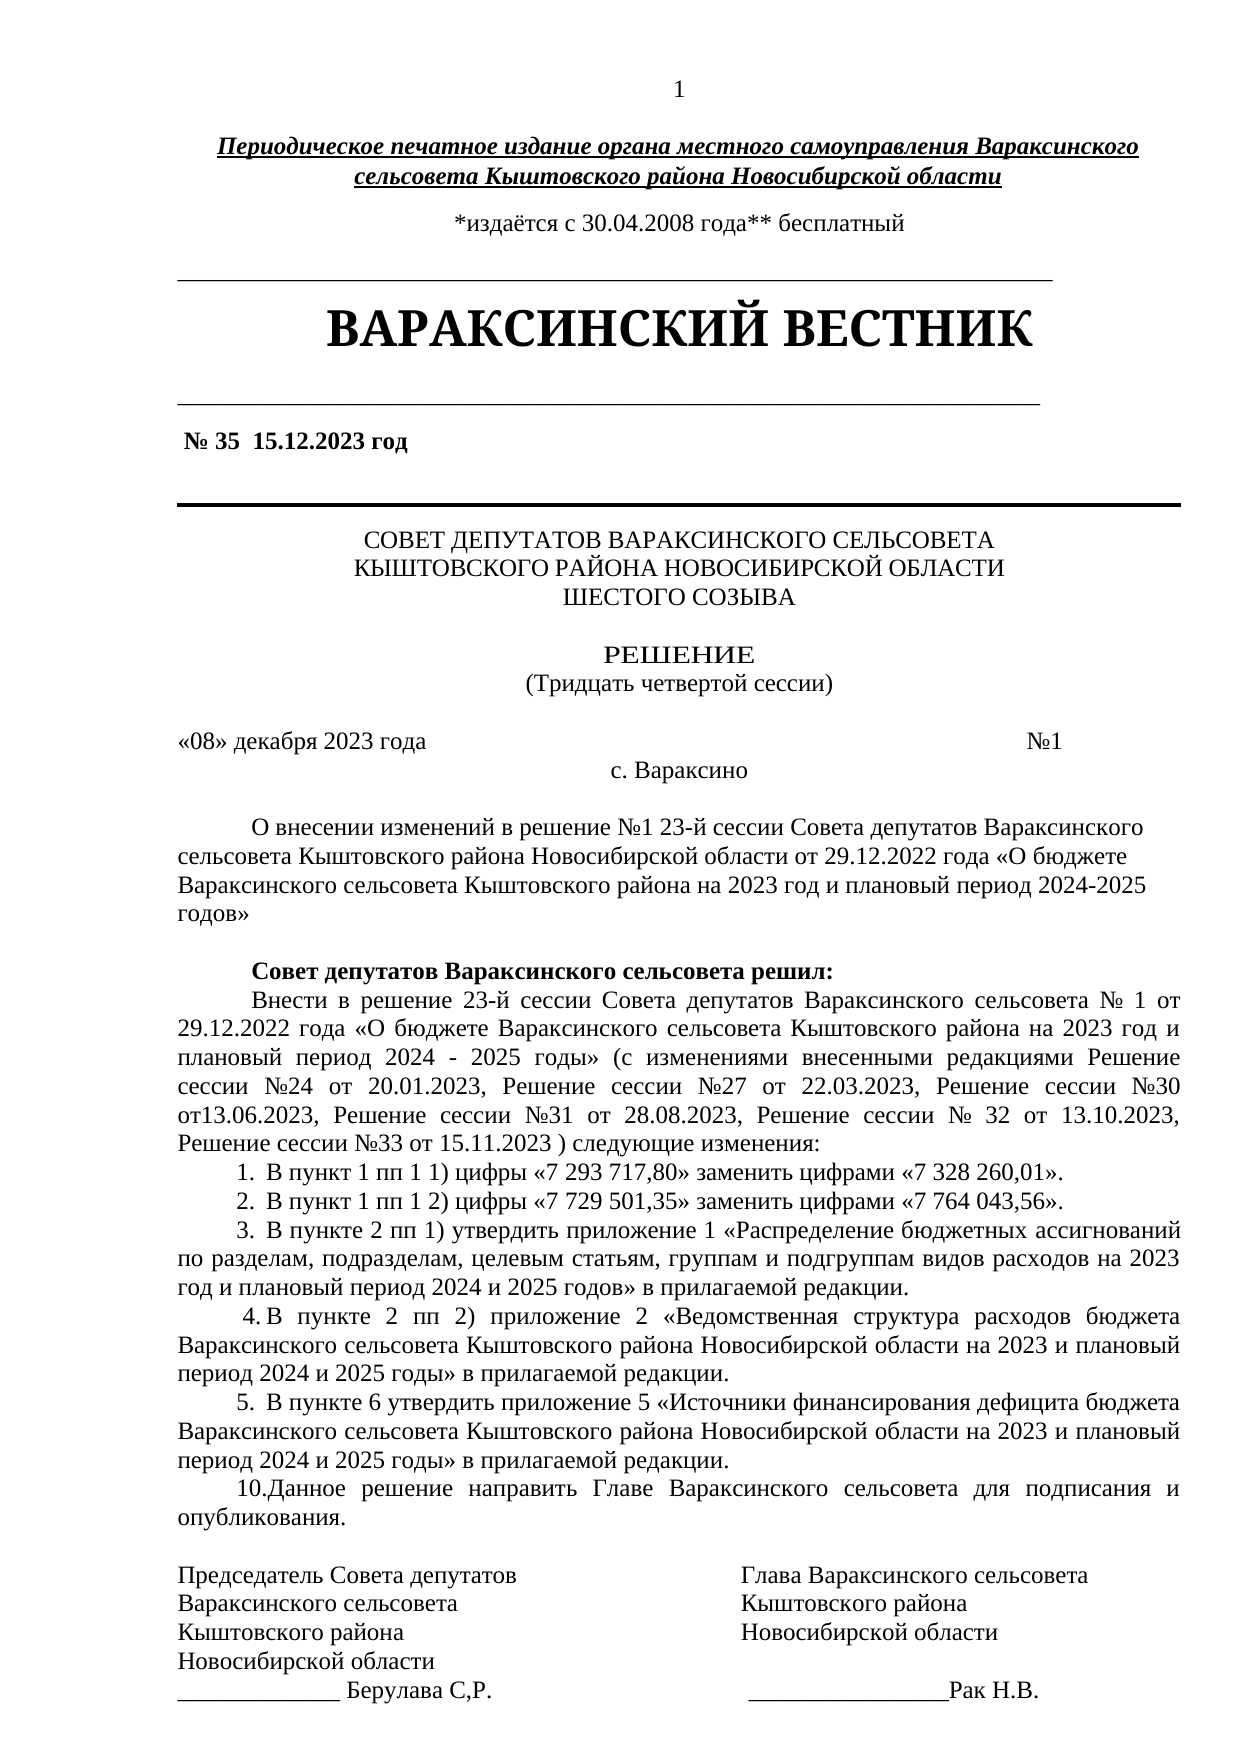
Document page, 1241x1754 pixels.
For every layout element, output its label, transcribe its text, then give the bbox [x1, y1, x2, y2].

text Кыштовского района Новосибирской области [177, 1617, 1181, 1646]
text Внести в решение 23-й сессии Совета депутатов Вараксинского сельсовета № 1 от 29.12.2022 года «О бюджете Вараксинского сельсовета Кыштовского района на 2023 год и плановый период 2024 - 2025 годы» (с изменениями внесенными редакциями Решение сессии №24 от 20.01.2023, Решение сессии №27 от 22.03.2023, Решение сессии №30 от13.06.2023, Решение сессии №31 от 28.08.2023, Решение сессии № 32 от 13.10.2023, Решение сессии №33 от 15.11.2023 ) следующие изменения: [177, 985, 1181, 1157]
text Вараксинского сельсовета Кыштовского района [177, 1588, 1181, 1617]
text (Тридцать четвертой сессии) [177, 668, 1181, 697]
text КЫШТОВСКОГО РАЙОНА НОВОСИБИРСКОЙ ОБЛАСТИ [177, 553, 1181, 582]
text Новосибирской области [177, 1646, 1181, 1675]
text 10.Данное решение направить Главе Вараксинского сельсовета для подписания и опубликования. [177, 1473, 1181, 1531]
text РЕШЕНИЕ [177, 640, 1181, 668]
text _____________ Берулава С,Р. ________________Рак Н.В. [177, 1675, 1181, 1703]
text ШЕСТОГО СОЗЫВА [177, 582, 1181, 611]
text Совет депутатов Вараксинского сельсовета решил: [177, 956, 1181, 985]
text _____________________________________________________________________ [177, 379, 1181, 408]
text ВАРАКСИНСКИЙ ВЕСТНИК [177, 302, 1181, 359]
text *издаётся с 30.04.2008 года** бесплатный [177, 208, 1181, 237]
text № 35 15.12.2023 год [177, 426, 1181, 455]
text с. Вараксино [177, 755, 1181, 783]
text «08» декабря 2023 года №1 [177, 726, 1181, 755]
text О внесении изменений в решение №1 23-й сессии Совета депутатов Вараксинского сельсовета Кыштовского района Новосибирской области от 29.12.2022 года «О бюджете Вараксинского сельсовета Кыштовского района на 2023 год и плановый период 2024-2025 годов» [177, 812, 1181, 927]
text ______________________________________________________________________ [177, 255, 1181, 284]
text 4. В пункте 2 пп 2) приложение 2 «Ведомственная структура расходов бюджета Вараксинского сельсовета Кыштовского района Новосибирской области на 2023 и плановый период 2024 и 2025 годы» в прилагаемой редакции. [177, 1301, 1181, 1387]
text Председатель Совета депутатов Глава Вараксинского сельсовета [177, 1560, 1181, 1588]
text СОВЕТ ДЕПУТАТОВ ВАРАКСИНСКОГО СЕЛЬСОВЕТА [177, 525, 1181, 553]
text 3. В пункте 2 пп 1) утвердить приложение 1 «Распределение бюджетных ассигнований по разделам, подразделам, целевым статьям, группам и подгруппам видов расходов на 2023 год и плановый период 2024 и 2025 годов» в прилагаемой редакции. [177, 1215, 1181, 1301]
text 1. В пункт 1 пп 1 1) цифры «7 293 717,80» заменить цифрами «7 328 260,01». [177, 1157, 1181, 1186]
text 2. В пункт 1 пп 1 2) цифры «7 729 501,35» заменить цифрами «7 764 043,56». [177, 1186, 1181, 1215]
text Периодическое печатное издание органа местного самоуправления Вараксинского сельсовета Кыштовского района Новосибирской области [177, 131, 1181, 190]
text 5. В пункте 6 утвердить приложение 5 «Источники финансирования дефицита бюджета Вараксинского сельсовета Кыштовского района Новосибирской области на 2023 и плановый период 2024 и 2025 годы» в прилагаемой редакции. [177, 1387, 1181, 1473]
